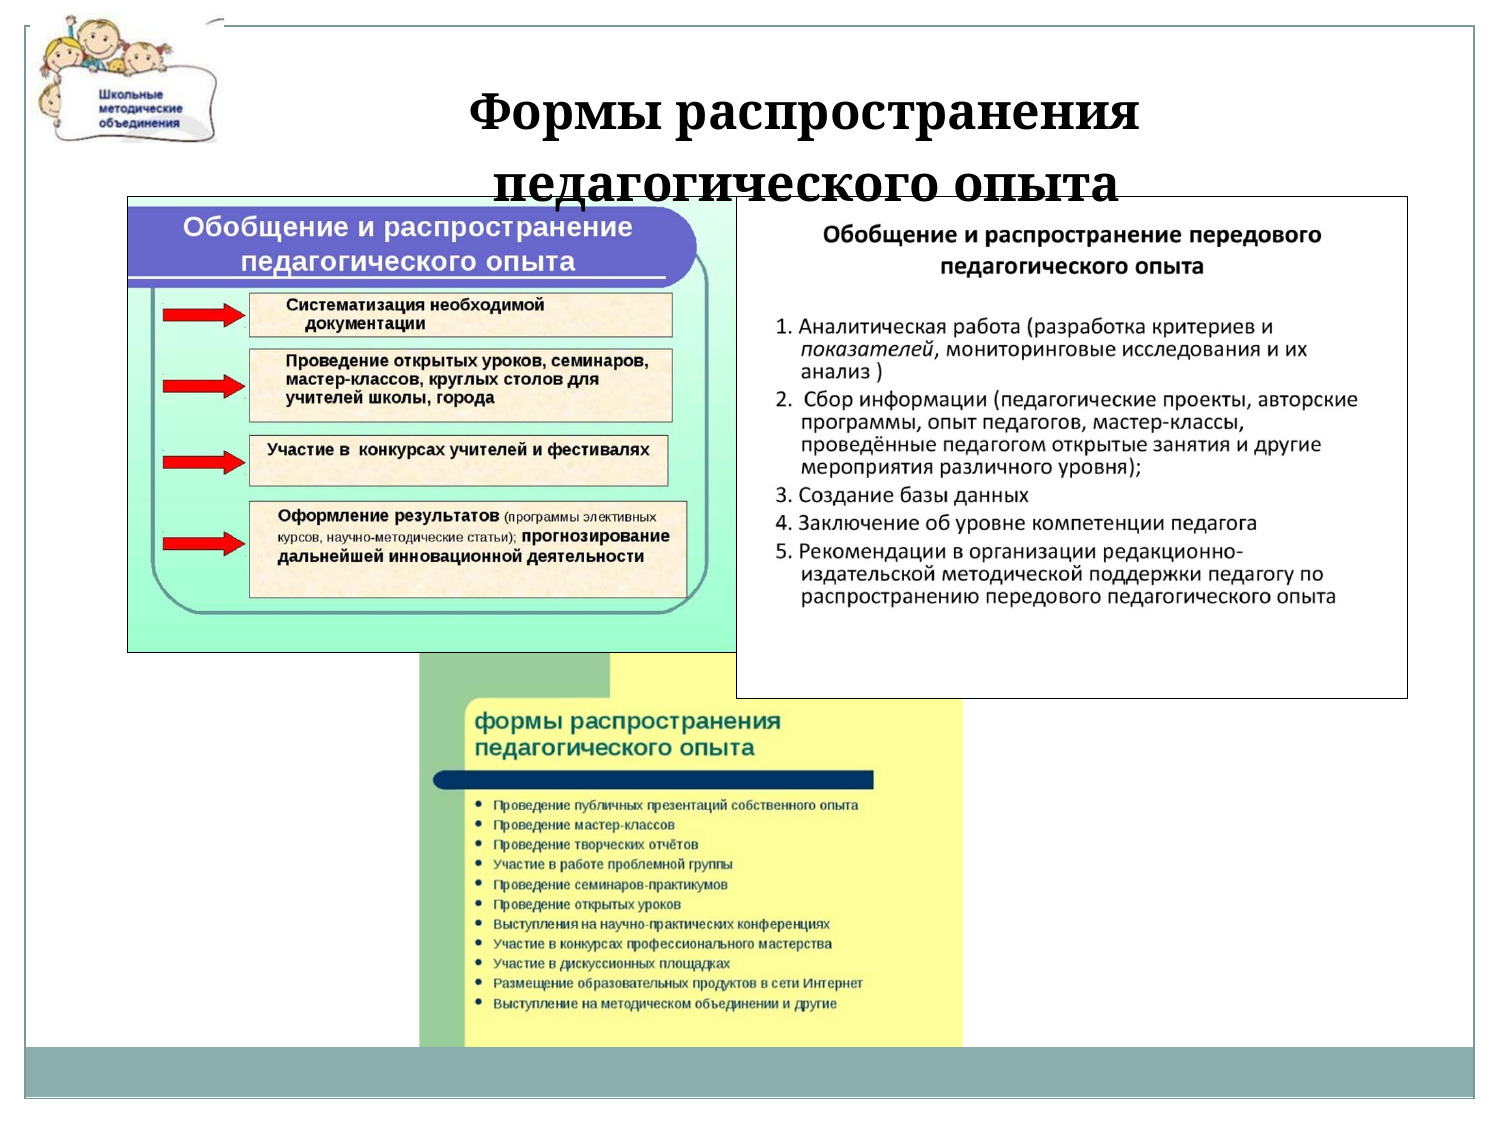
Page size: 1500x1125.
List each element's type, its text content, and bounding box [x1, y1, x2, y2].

table_cell [26, 1047, 1473, 1097]
picture [30, 13, 225, 143]
table_header Формы распространения педагогического опыта [26, 27, 1473, 1047]
